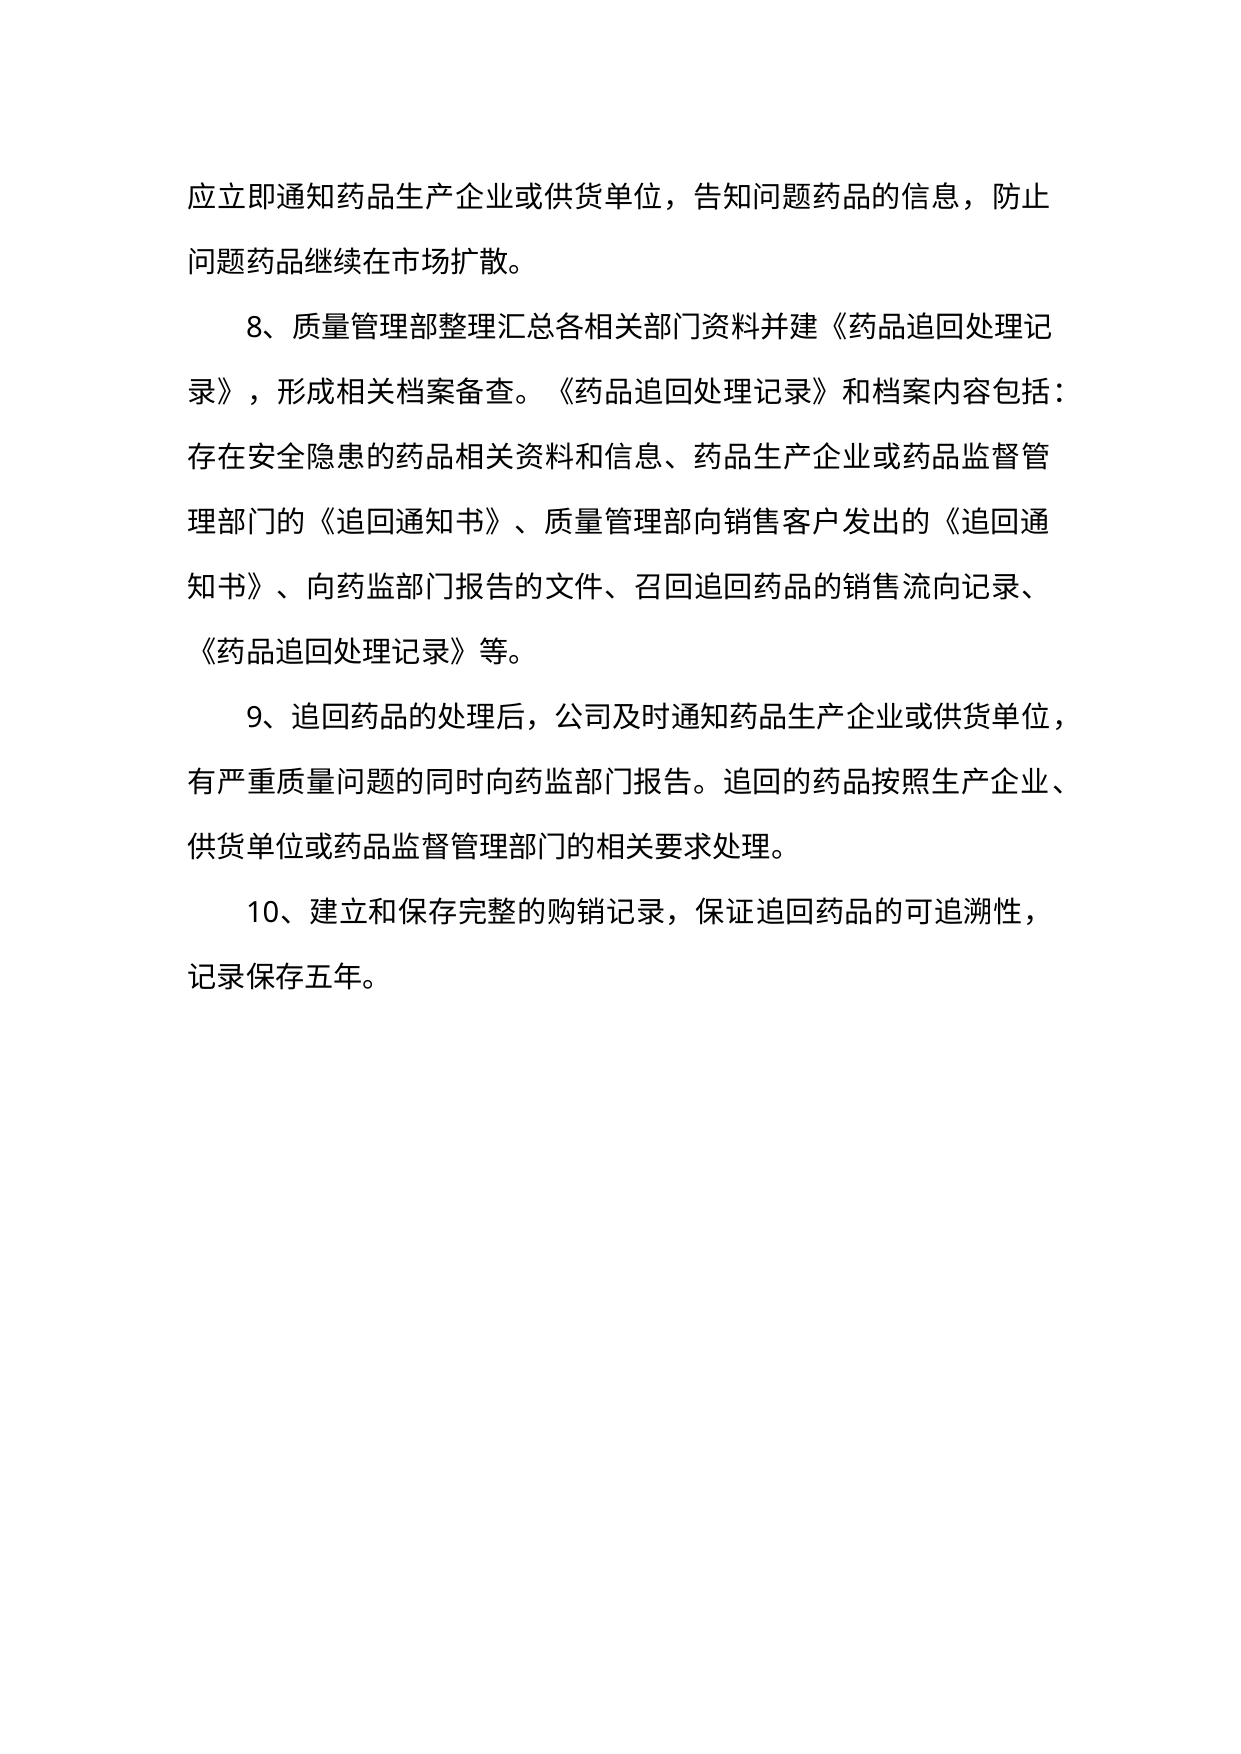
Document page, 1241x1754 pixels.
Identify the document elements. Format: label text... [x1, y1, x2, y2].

list 10、建立和保存完整的购销记录，保证追回药品的可追溯性，记录保存五年。 [187, 877, 1053, 1007]
list 9、追回药品的处理后，公司及时通知药品生产企业或供货单位，有严重质量问题的同时向药监部门报告。追回的药品按照生产企业、供货单位或药品监督管理部门的相关要求处理。 [187, 682, 1053, 877]
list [187, 162, 1053, 292]
list 8、质量管理部整理汇总各相关部门资料并建《药品追回处理记录》，形成相关档案备查。《药品追回处理记录》和档案内容包括：存在安全隐患的药品相关资料和信息、药品生产企业或药品监督管理部门的《追回通知书》、质量管理部向销售客户发出的《追回通知书》、向药监部门报告的文件、召回追回药品的销售流向记录、《药品追回处理记录》等。 [187, 292, 1053, 682]
